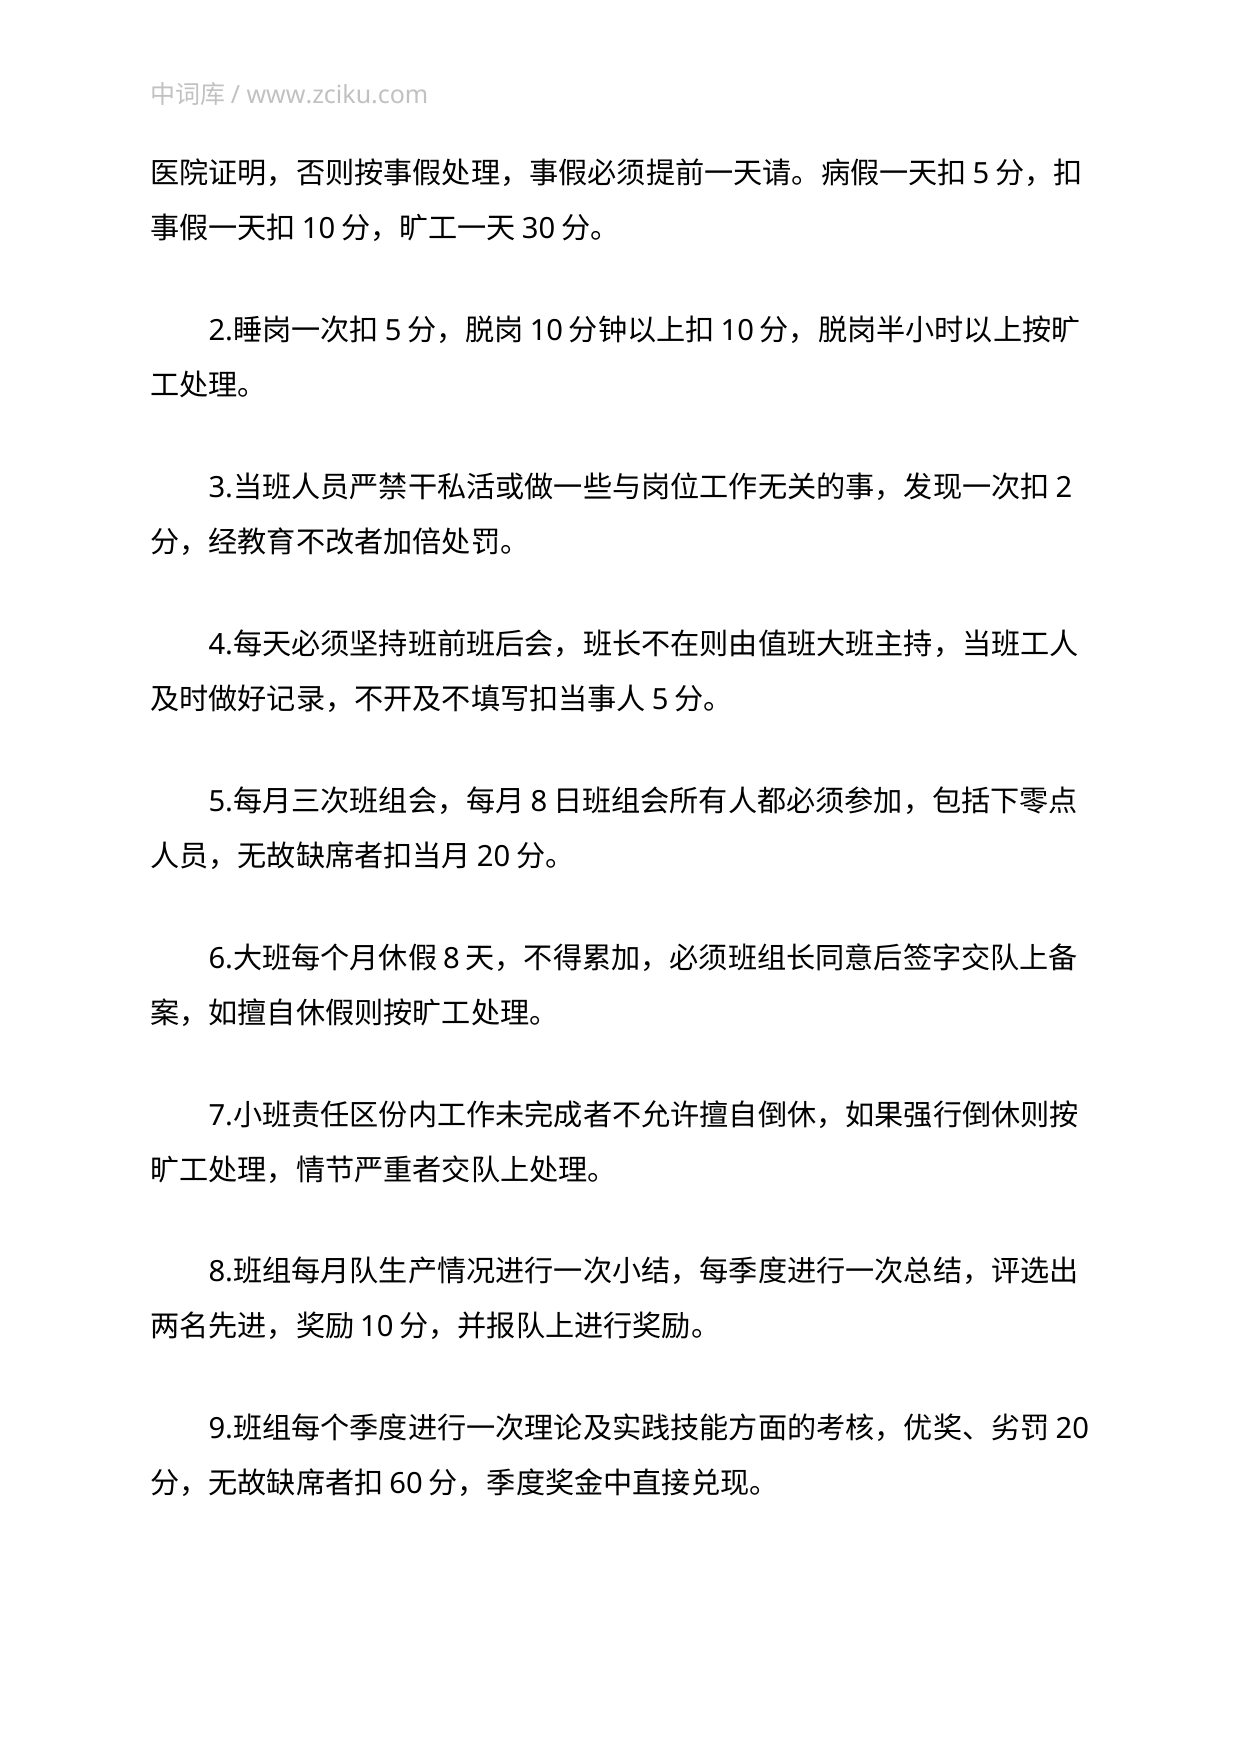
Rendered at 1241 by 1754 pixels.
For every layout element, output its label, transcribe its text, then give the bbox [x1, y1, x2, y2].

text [150, 150, 1090, 247]
text 5.每月三次班组会，每月8日班组会所有人都必须参加，包括下零点人员，无故缺席者扣当月20分。 [150, 777, 1090, 875]
text 3.当班人员严禁干私活或做一些与岗位工作无关的事，发现一次扣2分，经教育不改者加倍处罚。 [150, 464, 1090, 561]
text 4.每天必须坚持班前班后会，班长不在则由值班大班主持，当班工人及时做好记录，不开及不填写扣当事人5分。 [150, 621, 1090, 718]
text 8.班组每月队生产情况进行一次小结，每季度进行一次总结，评选出两名先进，奖励10分，并报队上进行奖励。 [150, 1248, 1090, 1345]
text 6.大班每个月休假8天，不得累加，必须班组长同意后签字交队上备案，如擅自休假则按旷工处理。 [150, 934, 1090, 1032]
text 9.班组每个季度进行一次理论及实践技能方面的考核，优奖、劣罚20分，无故缺席者扣60分，季度奖金中直接兑现。 [150, 1405, 1090, 1502]
text 2.睡岗一次扣5分，脱岗10分钟以上扣10分，脱岗半小时以上按旷工处理。 [150, 307, 1090, 404]
text 7.小班责任区份内工作未完成者不允许擅自倒休，如果强行倒休则按旷工处理，情节严重者交队上处理。 [150, 1091, 1090, 1188]
